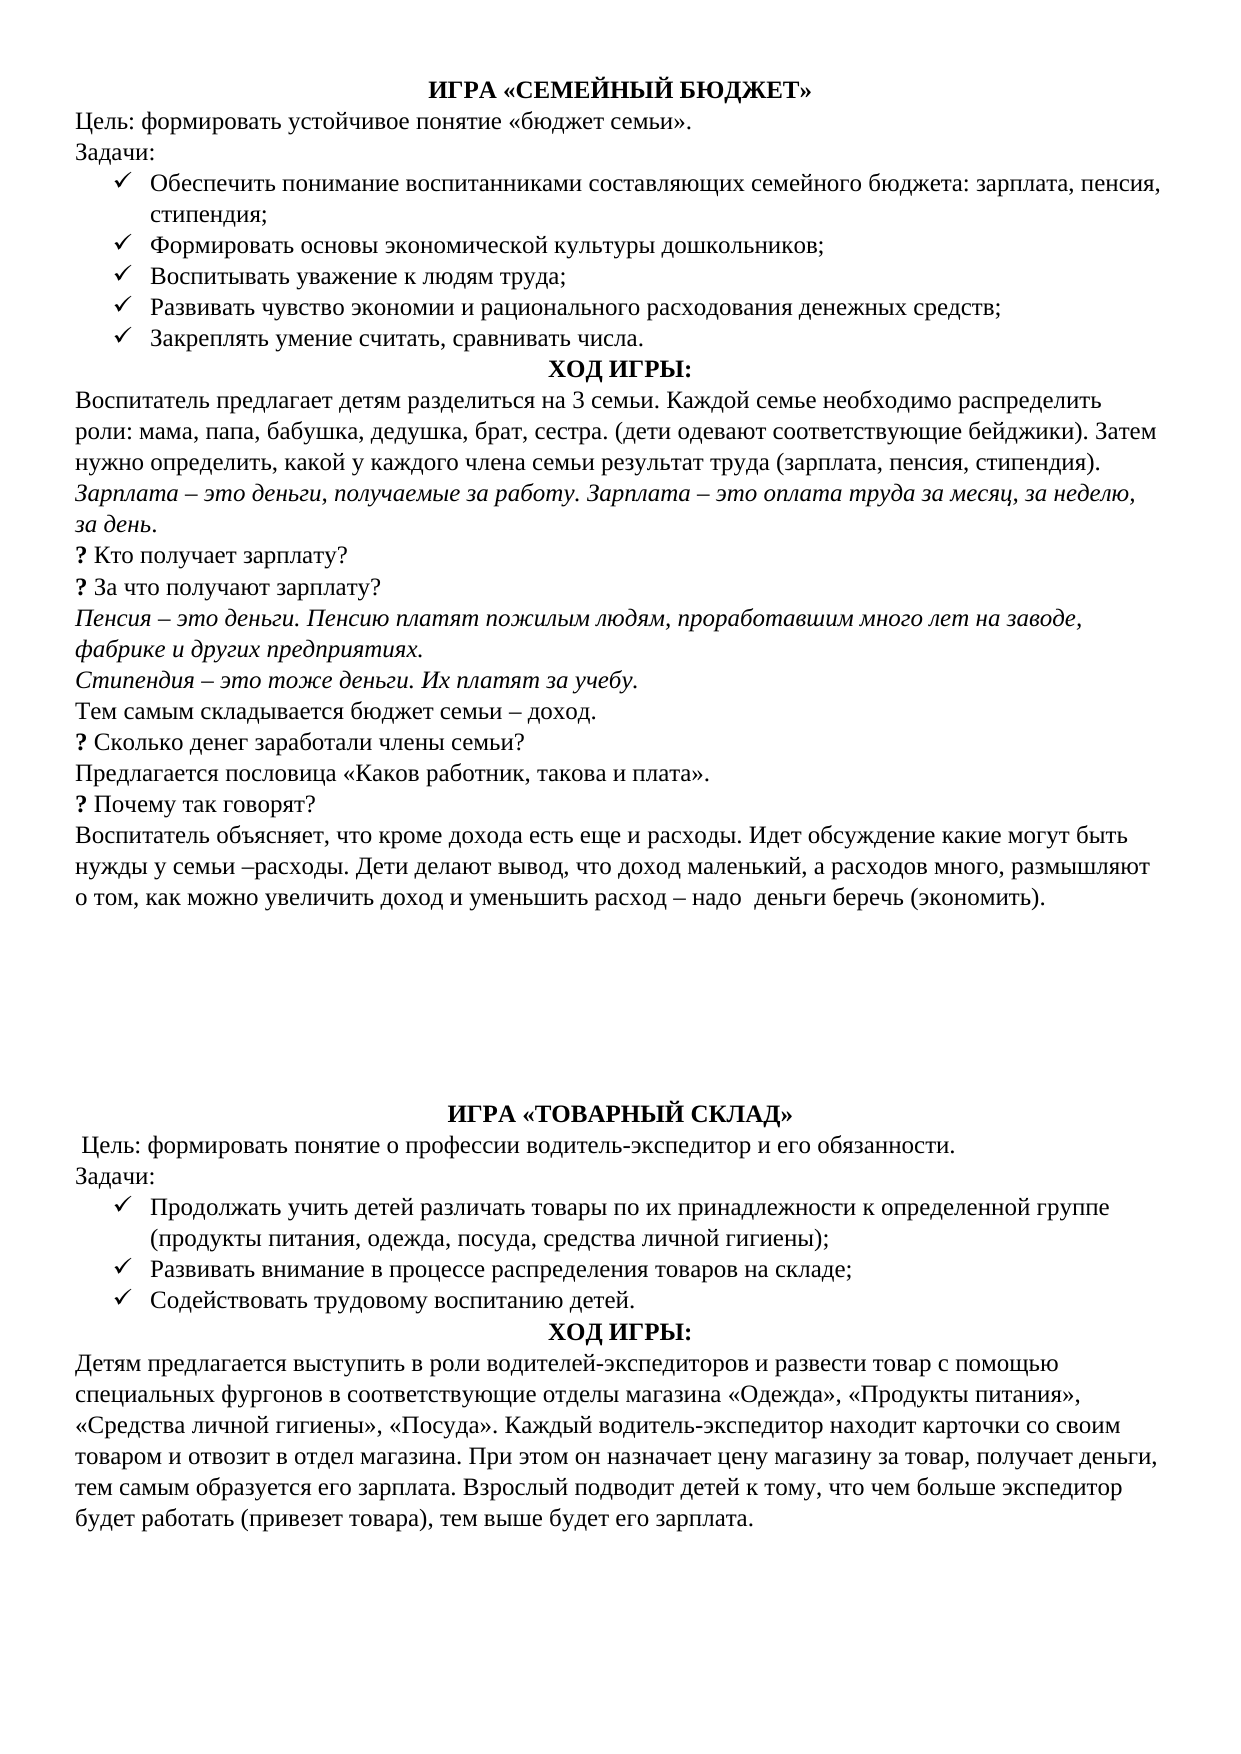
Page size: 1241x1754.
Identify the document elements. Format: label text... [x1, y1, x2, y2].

text ? За что получают зарплату? [75, 572, 1165, 600]
text Зарплата – это деньги, получаемые за работу. Зарплата – это оплата труда за месяц, за неделю, за день. [75, 478, 1165, 538]
list Воспитывать уважение к людям труда; [112, 261, 1165, 290]
text Воспитатель предлагает детям разделиться на 3 семьи. Каждой семье необходимо распределить роли: мама, папа, бабушка, дедушка, брат, сестра. (дети одевают соответствующие бейджики). Затем нужно определить, какой у каждого члена семьи результат труда (зарплата, пенсия, стипендия). [75, 385, 1165, 476]
text Задачи: [75, 137, 1165, 166]
text ? Сколько денег заработали члены семьи? [75, 727, 1165, 756]
list Закреплять умение считать, сравнивать числа. [112, 323, 1165, 352]
list Обеспечить понимание воспитанниками составляющих семейного бюджета: зарплата, пенсия, стипендия; [112, 168, 1165, 228]
list Содействовать трудовому воспитанию детей. [112, 1286, 1165, 1314]
text Стипендия – это тоже деньги. Их платят за учебу. [75, 665, 1165, 693]
text ИГРА «СЕМЕЙНЫЙ БЮДЖЕТ» [75, 75, 1165, 104]
list Развивать внимание в процессе распределения товаров на складе; [112, 1254, 1165, 1283]
text ? Почему так говорят? [75, 789, 1165, 818]
text Воспитатель объясняет, что кроме дохода есть еще и расходы. Идет обсуждение какие могут быть нужды у семьи –расходы. Дети делают вывод, что доход маленький, а расходов много, размышляют о том, как можно увеличить доход и уменьшить расход – надо деньги беречь (экономить). [75, 820, 1165, 911]
text ? Кто получает зарплату? [75, 541, 1165, 569]
list Развивать чувство экономии и рационального расходования денежных средств; [112, 292, 1165, 321]
text Тем самым складывается бюджет семьи – доход. [75, 696, 1165, 724]
text Задачи: [75, 1161, 1165, 1190]
text ХОД ИГРЫ: [75, 354, 1165, 383]
list Продолжать учить детей различать товары по их принадлежности к определенной группе (продукты питания, одежда, посуда, средства личной гигиены); [112, 1192, 1165, 1252]
text Предлагается пословица «Каков работник, такова и плата». [75, 758, 1165, 787]
text Цель: формировать устойчивое понятие «бюджет семьи». [75, 106, 1165, 135]
list Формировать основы экономической культуры дошкольников; [112, 230, 1165, 259]
text ХОД ИГРЫ: [75, 1317, 1165, 1345]
text Цель: формировать понятие о профессии водитель-экспедитор и его обязанности. [75, 1130, 1165, 1159]
text ИГРА «ТОВАРНЫЙ СКЛАД» [75, 1099, 1165, 1128]
text Детям предлагается выступить в роли водителей-экспедиторов и развести товар с помощью специальных фургонов в соответствующие отделы магазина «Одежда», «Продукты питания», «Средства личной гигиены», «Посуда». Каждый водитель-экспедитор находит карточки со своим товаром и отвозит в отдел магазина. При этом он назначает цену магазину за товар, получает деньги, тем самым образуется его зарплата. Взрослый подводит детей к тому, что чем больше экспедитор будет работать (привезет товара), тем выше будет его зарплата. [75, 1348, 1165, 1532]
text Пенсия – это деньги. Пенсию платят пожилым людям, проработавшим много лет на заводе, фабрике и других предприятиях. [75, 603, 1165, 662]
